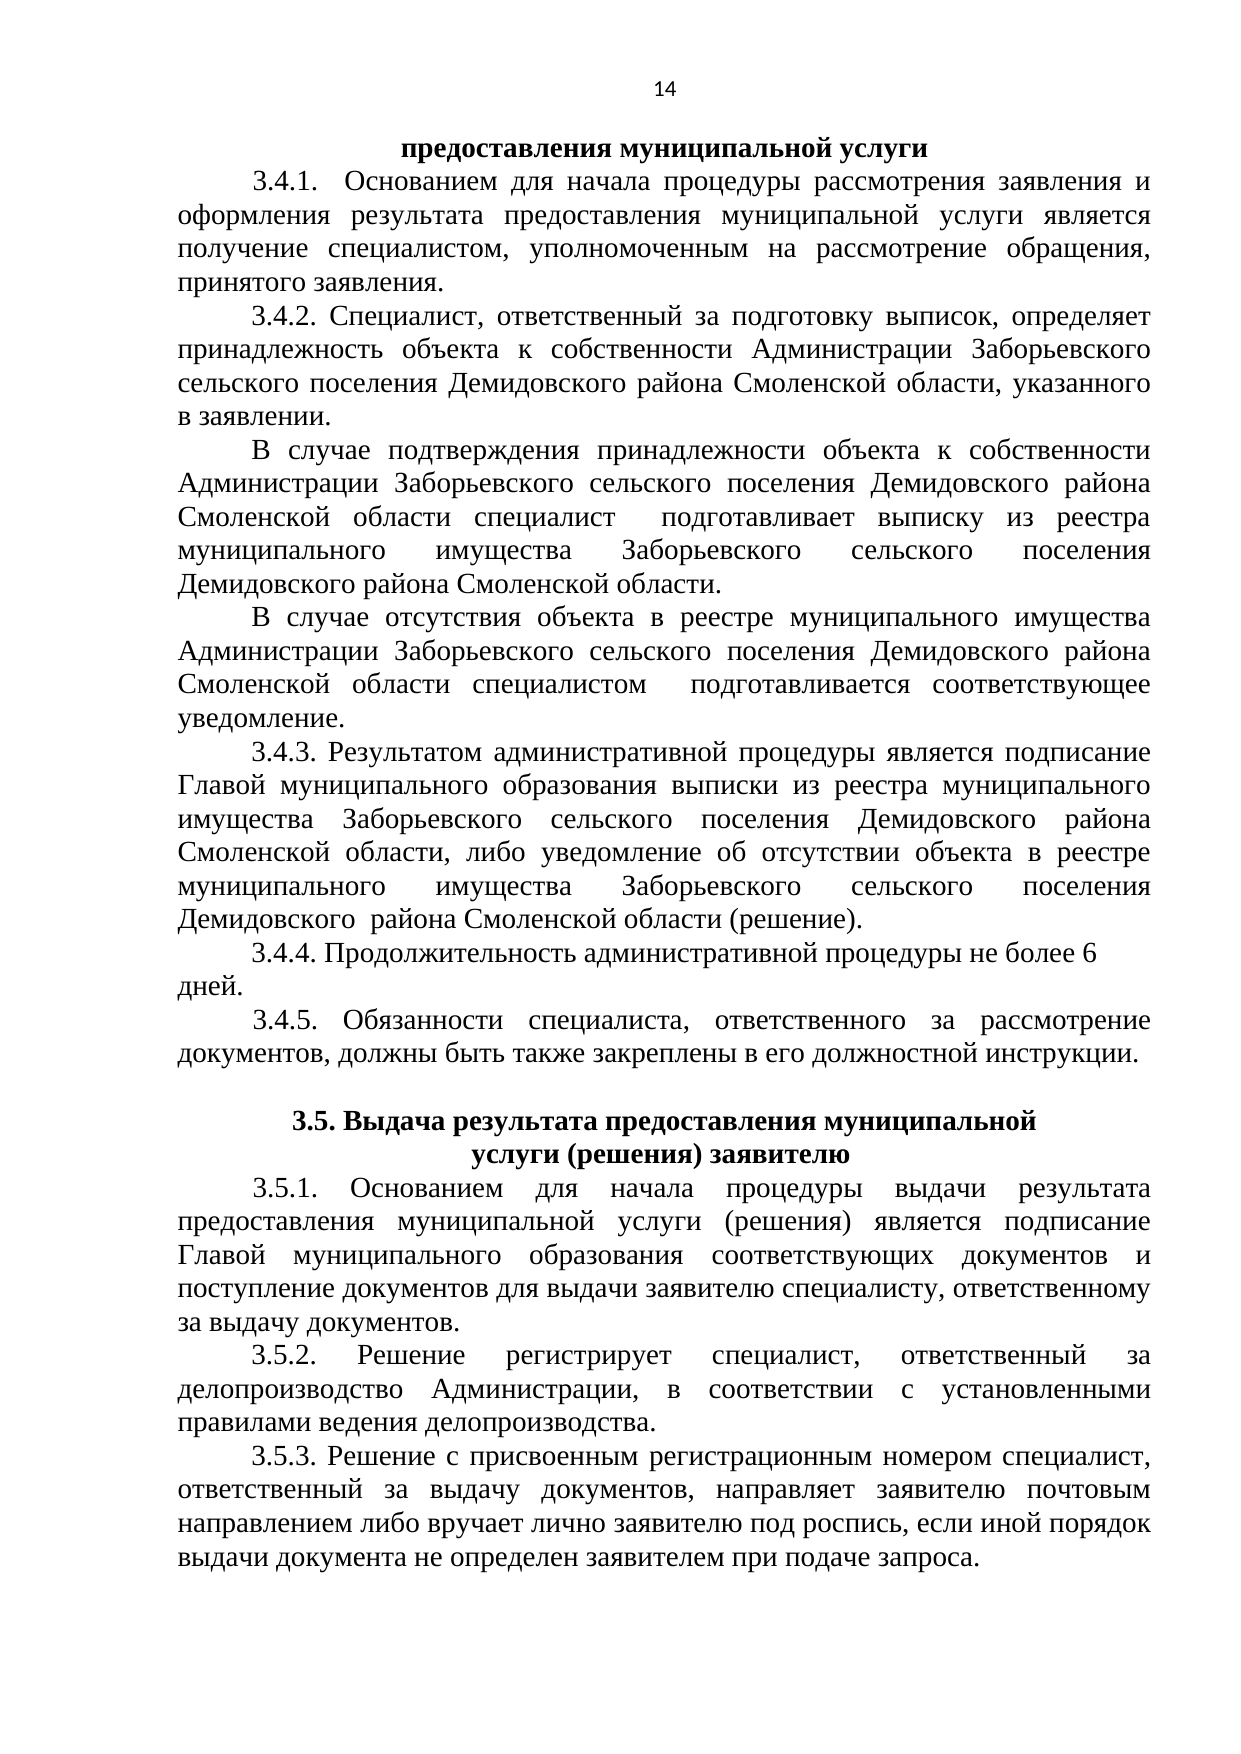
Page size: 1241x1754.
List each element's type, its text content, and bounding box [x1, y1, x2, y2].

text В случае подтверждения принадлежности объекта к собственности Администрации Заборьевского сельского поселения Демидовского района Смоленской области специалист подготавливает выписку из реестра муниципального имущества Заборьевского сельского поселения Демидовского района Смоленской области. [177, 432, 1152, 599]
text предоставления муниципальной услуги [177, 130, 1152, 163]
text 3.4.1. Основанием для начала процедуры рассмотрения заявления и оформления результата предоставления муниципальной услуги является получение специалистом, уполномоченным на рассмотрение обращения, принятого заявления. [177, 163, 1152, 298]
text 3.5.3. Решение с присвоенным регистрационным номером специалист, ответственный за выдачу документов, направляет заявителю почтовым направлением либо вручает лично заявителю под роспись, если иной порядок выдачи документа не определен заявителем при подаче запроса. [177, 1438, 1152, 1572]
text 3.4.4. Продолжительность административной процедуры не более 6 дней. [177, 935, 1152, 1002]
text 3.4.2. Специалист, ответственный за подготовку выписок, определяет принадлежность объекта к собственности Администрации Заборьевского сельского поселения Демидовского района Смоленской области, указанного в заявлении. [177, 298, 1152, 432]
text услуги (решения) заявителю [177, 1136, 1152, 1170]
text 3.5.2. Решение регистрирует специалист, ответственный за делопроизводство Администрации, в соответствии с установленными правилами ведения делопроизводства. [177, 1337, 1152, 1438]
text 3.4.3. Результатом административной процедуры является подписание Главой муниципального образования выписки из реестра муниципального имущества Заборьевского сельского поселения Демидовского района Смоленской области, либо уведомление об отсутствии объекта в реестре муниципального имущества Заборьевского сельского поселения Демидовского района Смоленской области (решение). [177, 734, 1152, 935]
text 3.4.5. Обязанности специалиста, ответственного за рассмотрение документов, должны быть также закреплены в его должностной инструкции. [177, 1002, 1152, 1069]
text 3.5.1. Основанием для начала процедуры выдачи результата предоставления муниципальной услуги (решения) является подписание Главой муниципального образования соответствующих документов и поступление документов для выдачи заявителю специалисту, ответственному за выдачу документов. [177, 1170, 1152, 1337]
text В случае отсутствия объекта в реестре муниципального имущества Администрации Заборьевского сельского поселения Демидовского района Смоленской области специалистом подготавливается соответствующее уведомление. [177, 599, 1152, 734]
text 3.5. Выдача результата предоставления муниципальной [177, 1103, 1152, 1136]
